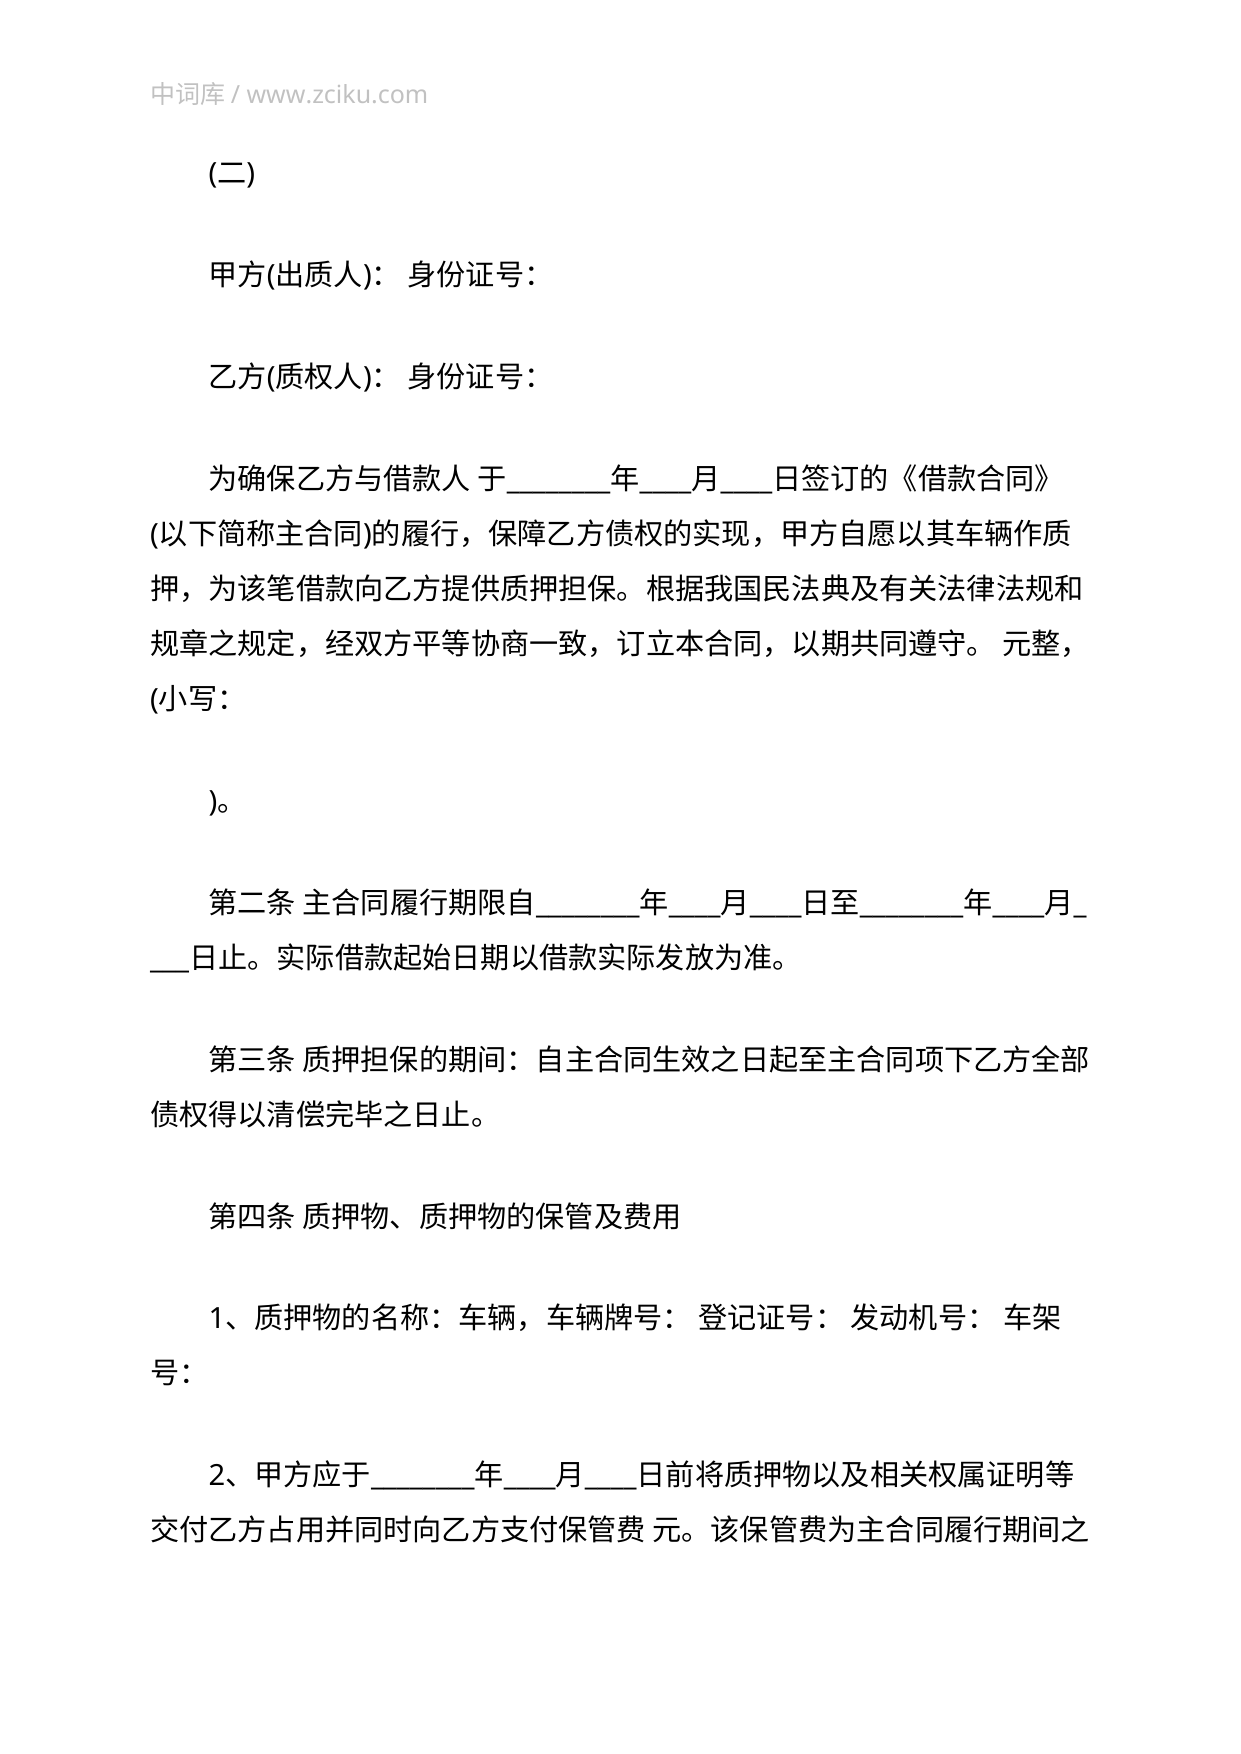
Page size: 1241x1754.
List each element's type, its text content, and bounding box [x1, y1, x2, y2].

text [150, 1452, 1090, 1549]
text 第二条 主合同履行期限自________年____月____日至________年____月____日止。实际借款起始日期以借款实际发放为准。 [150, 880, 1090, 977]
text 第三条 质押担保的期间：自主合同生效之日起至主合同项下乙方全部债权得以清偿完毕之日止。 [150, 1037, 1090, 1134]
text )。 [150, 778, 1090, 820]
text 第四条 质押物、质押物的保管及费用 [150, 1193, 1090, 1236]
text 为确保乙方与借款人 于________年____月____日签订的《借款合同》(以下简称主合同)的履行，保障乙方债权的实现，甲方自愿以其车辆作质押，为该笔借款向乙方提供质押担保。根据我国民法典及有关法律法规和规章之规定，经双方平等协商一致，订立本合同，以期共同遵守。 元整，(小写： [150, 456, 1090, 718]
text 甲方(出质人)： 身份证号： [150, 252, 1090, 294]
text 1、质押物的名称：车辆，车辆牌号： 登记证号： 发动机号： 车架号： [150, 1295, 1090, 1392]
text 乙方(质权人)： 身份证号： [150, 354, 1090, 396]
text (二) [150, 150, 1090, 192]
